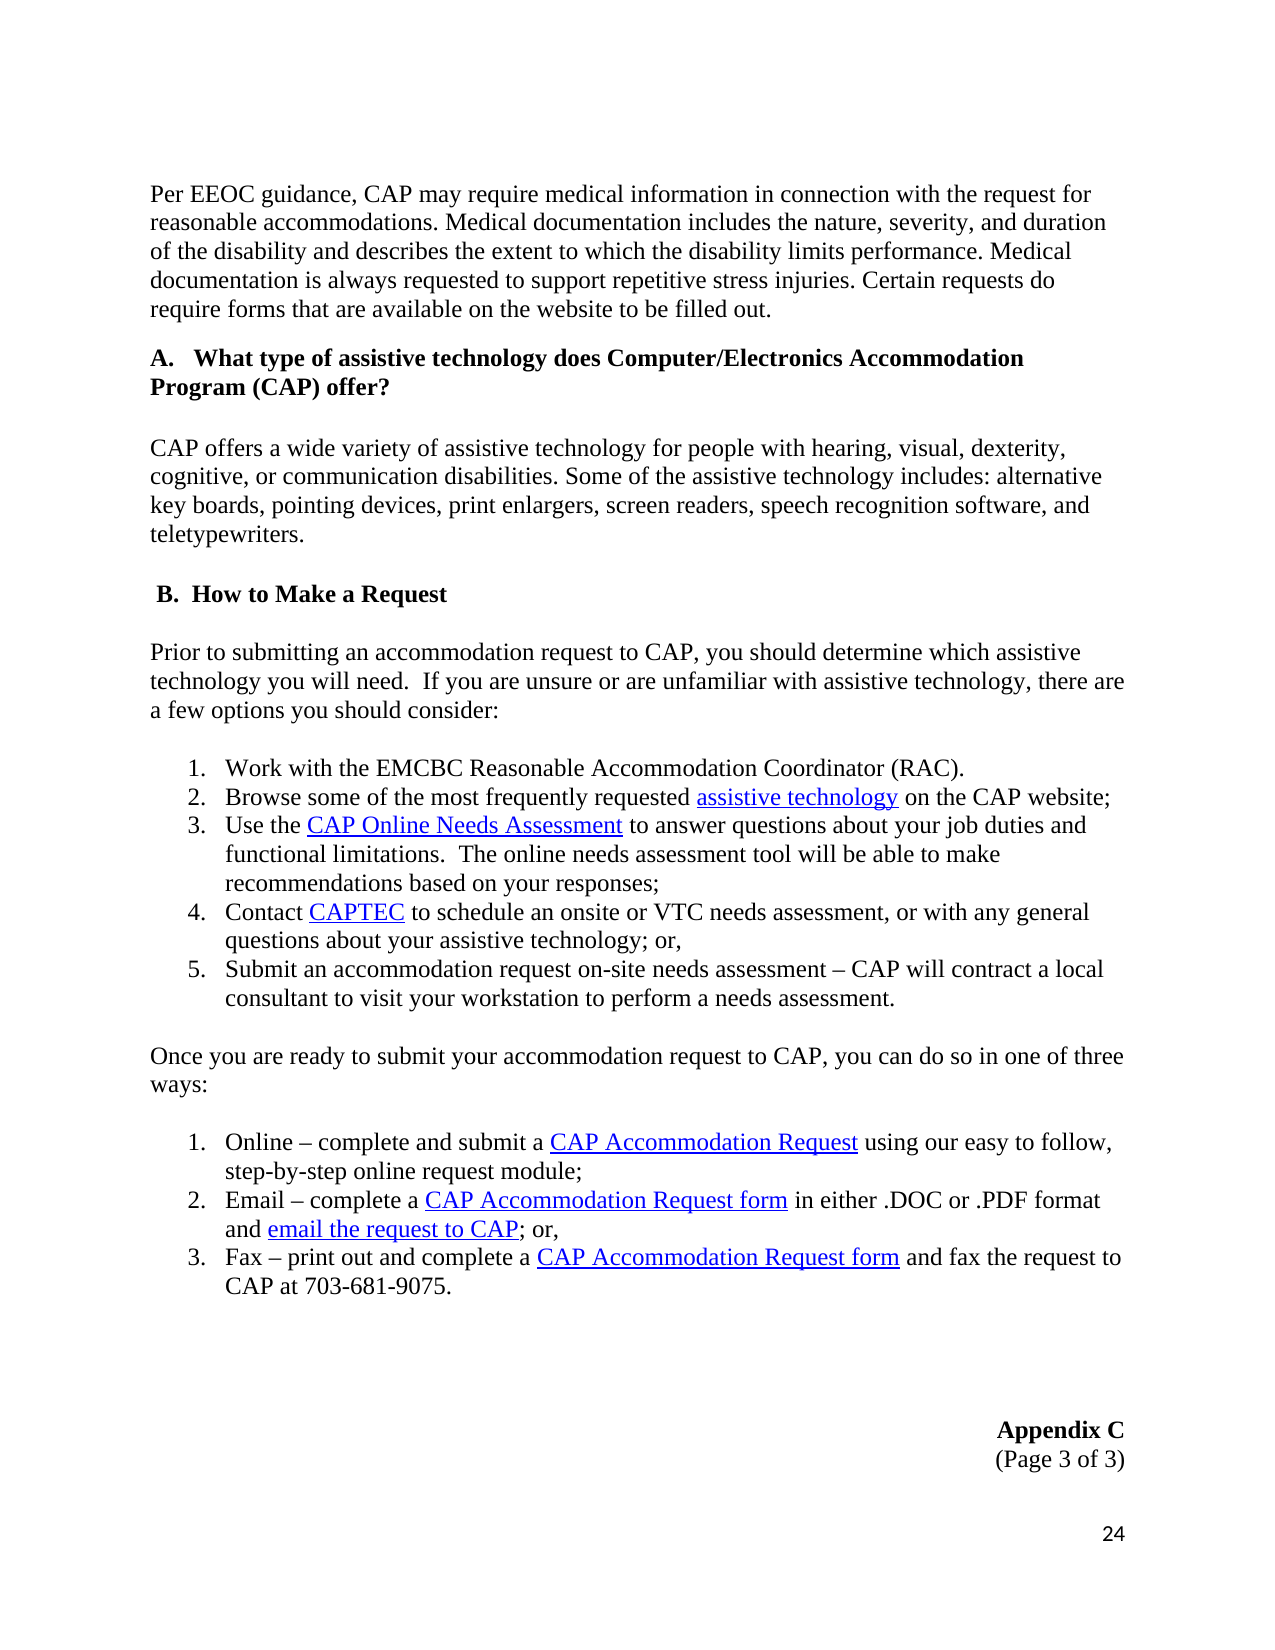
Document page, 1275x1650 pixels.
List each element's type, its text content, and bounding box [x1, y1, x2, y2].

text A. What type of assistive technology does Computer/Electronics Accommodation Program (CAP) offer? [47, 343, 1125, 401]
text Per EEOC guidance, CAP may require medical information in connection with the request for reasonable accommodations. Medical documentation includes the nature, severity, and duration of the disability and describes the extent to which the disability limits performance. Medical documentation is always requested to support repetitive stress injuries. Certain requests do require forms that are available on the website to be filled out. [150, 179, 1125, 322]
list Submit an accommodation request on-site needs assessment – CAP will contract a local consultant to visit your workstation to perform a needs assessment. [187, 954, 1125, 1012]
list Work with the EMCBC Reasonable Accommodation Coordinator (RAC). [187, 753, 1125, 782]
text B. How to Make a Request [150, 579, 1125, 608]
text CAP offers a wide variety of assistive technology for people with hearing, visual, dexterity, cognitive, or communication disabilities. Some of the assistive technology includes: alternative key boards, pointing devices, print enlargers, screen readers, speech recognition software, and teletypewriters. [150, 433, 1125, 548]
list Contact CAPTEC to schedule an onsite or VTC needs assessment, or with any general questions about your assistive technology; or, [187, 897, 1125, 954]
text Prior to submitting an accommodation request to CAP, you should determine which assistive technology you will need. If you are unsure or are unfamiliar with assistive technology, there are a few options you should consider: [150, 637, 1125, 724]
text Appendix C [225, 1415, 1125, 1444]
list Email – complete a CAP Accommodation Request form in either .DOC or .PDF format and email the request to CAP; or, [187, 1185, 1125, 1242]
text Once you are ready to submit your accommodation request to CAP, you can do so in one of three ways: [150, 1041, 1125, 1098]
list Online – complete and submit a CAP Accommodation Request using our easy to follow, step-by-step online request module; [187, 1127, 1125, 1185]
list Fax – print out and complete a CAP Accommodation Request form and fax the request to CAP at 703-681-9075. [187, 1242, 1125, 1300]
list (Page 3 of 3) [225, 1444, 1125, 1473]
list Browse some of the most frequently requested assistive technology on the CAP website; [187, 782, 1125, 810]
list Use the CAP Online Needs Assessment to answer questions about your job duties and functional limitations. The online needs assessment tool will be able to make recommendations based on your responses; [187, 810, 1125, 897]
